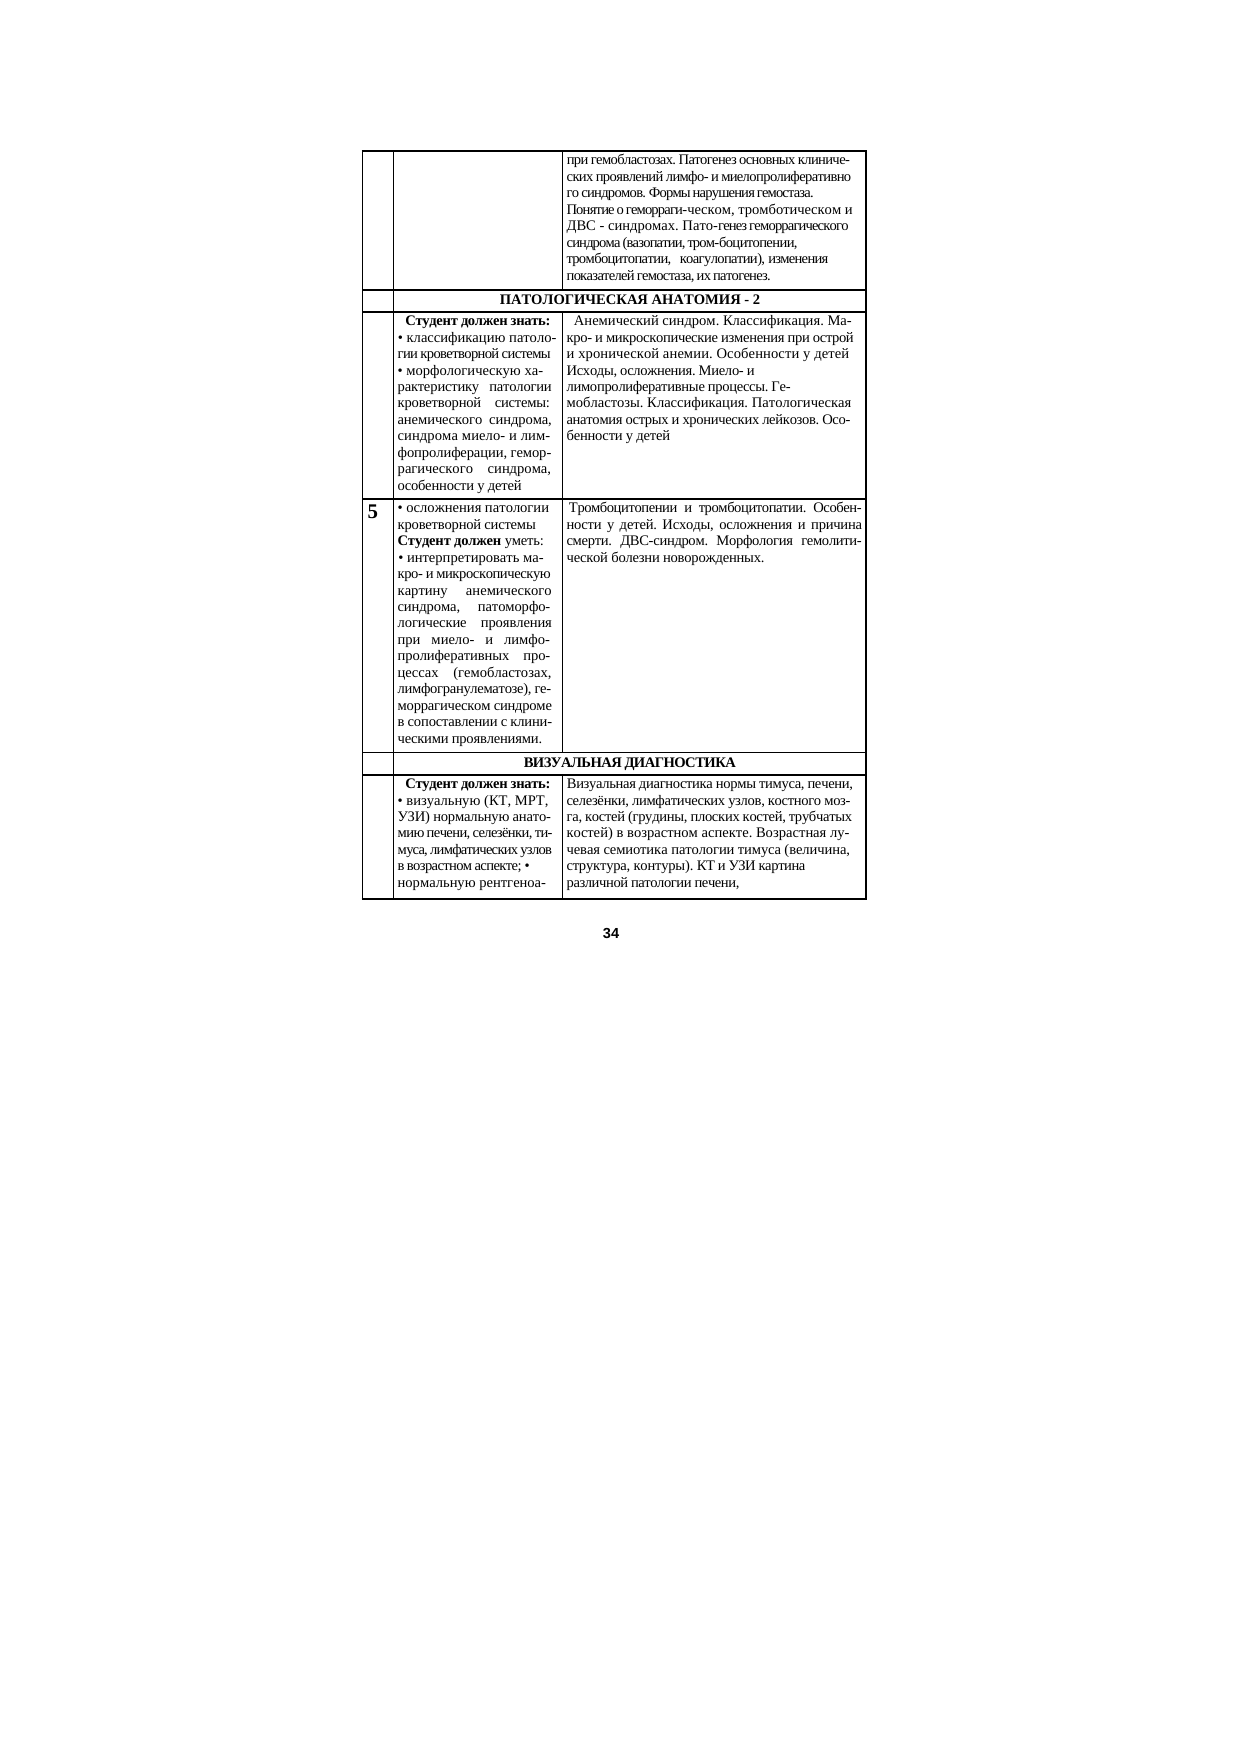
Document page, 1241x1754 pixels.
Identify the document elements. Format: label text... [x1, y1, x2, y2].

table_cell Анемический синдром. Классификация. Ма-кро- и микроскопические изменения при острой и хронической анемии. Особенности у детей Исходы, осложнения. Миело- и лимопролиферативные процессы. Ге-мобластозы. Классификация. Патологическая анатомия острых и хронических лейкозов. Осо-бенности у детей [563, 313, 865, 498]
table_cell Тромбоцитопении и тромбоцитопатии. Особен-ности у детей. Исходы, осложнения и причина смерти. ДВС-синдром. Морфология гемолити-ческой болезни новорожденных. [563, 500, 865, 752]
table_cell [389, 753, 393, 774]
table_cell 5 [363, 500, 393, 752]
table_cell Визуальная диагностика нормы тимуса, печени, селезёнки, лимфатических узлов, костного моз-га, костей (грудины, плоских костей, трубчатых костей) в возрастном аспекте. Возрастная лу-чевая семиотика патологии тимуса (величина, структура, контуры). КТ и УЗИ картина различной патологии печени, [563, 776, 865, 898]
table_cell [363, 313, 393, 498]
table_header [363, 152, 393, 289]
table_cell • осложнения патологии кроветворной системы Студент должен уметь: • интерпретировать ма-кро- и микроскопическую картину анемического синдрома, патоморфо-логические проявления при миело- и лимфо-пролиферативных про-цессах (гемобластозах, лимфогранулематозе), ге-моррагическом синдроме в сопоставлении с клини-ческими проявлениями. [394, 500, 562, 752]
table_header [394, 152, 562, 289]
table_cell ПАТОЛОГИЧЕСКАЯ АНАТОМИЯ - 2 [394, 291, 865, 311]
table_cell [363, 776, 393, 898]
text 34 [362, 924, 859, 941]
table_cell Студент должен знать: • визуальную (КТ, МРТ, УЗИ) нормальную анато-мию печени, селезёнки, ти-муса, лимфатических узлов в возрастном аспекте; • нормальную рентгеноа- [394, 776, 562, 898]
table_cell Студент должен знать: • классификацию патоло-гии кроветворной системы • морфологическую ха-рактеристику патологии кроветворной системы: анемического синдрома, синдрома миело- и лим-фопролиферации, гемор-рагического синдрома, особенности у детей [394, 313, 562, 498]
table_cell ВИЗУАЛЬНАЯ ДИАГНОСТИКА [394, 753, 865, 774]
table_cell [389, 291, 393, 311]
table_header при гемобластозах. Патогенез основных клиниче-ских проявлений лимфо- и миелопролиферативно го синдромов. Формы нарушения гемостаза. Понятие о геморраги-ческом, тромботическом и ДВС - синдромах. Пато-генез геморрагического синдрома (вазопатии, тром-боцитопении, тромбоцитопатии, коагулопатии), изменения показателей гемостаза, их патогенез. [563, 152, 865, 289]
